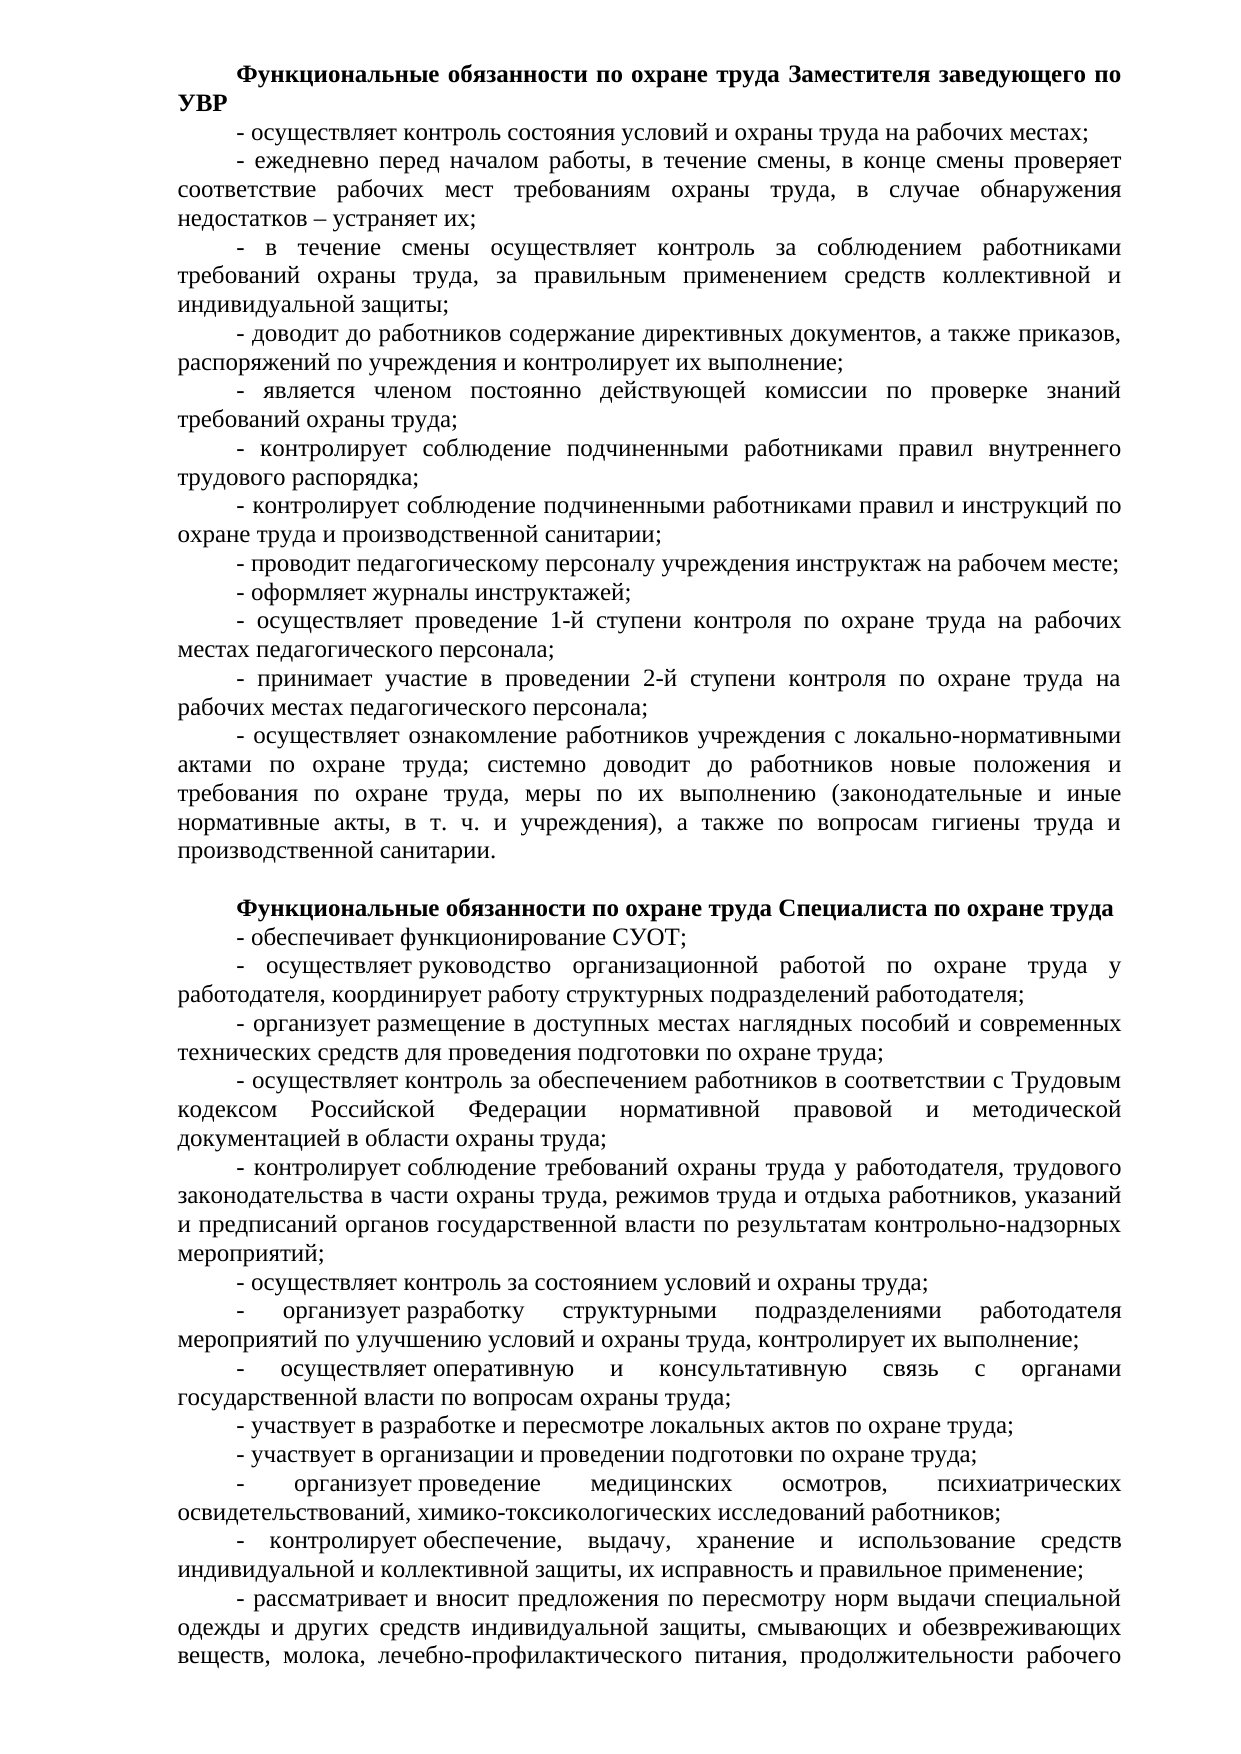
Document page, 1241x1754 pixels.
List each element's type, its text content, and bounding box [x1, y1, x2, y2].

text - осуществляет проведение 1-й ступени контроля по охране труда на рабочих местах педагогического персонала; [177, 605, 1122, 663]
text - осуществляет оперативную и консультативную связь с органами государственной власти по вопросам охраны труда; [177, 1353, 1122, 1410]
text - является членом постоянно действующей комиссии по проверке знаний требований охраны труда; [177, 375, 1122, 433]
text Функциональные обязанности по охране труда Заместителя заведующего по УВР [177, 59, 1122, 117]
text - ежедневно перед началом работы, в течение смены, в конце смены проверяет соответствие рабочих мест требованиям охраны труда, в случае обнаружения недостатков – устраняет их; [177, 145, 1122, 232]
text - контролирует соблюдение подчиненными работниками правил и инструкций по охране труда и производственной санитарии; [177, 490, 1122, 548]
text - участвует в организации и проведении подготовки по охране труда; [177, 1439, 1122, 1468]
text - участвует в разработке и пересмотре локальных актов по охране труда; [177, 1410, 1122, 1439]
text - осуществляет ознакомление работников учреждения с локально-нормативными актами по охране труда; системно доводит до работников новые положения и требования по охране труда, меры по их выполнению (законодательные и иные нормативные акты, в т. ч. и учреждения), а также по вопросам гигиены труда и производственной санитарии. [177, 720, 1122, 864]
text - доводит до работников содержание директивных документов, а также приказов, распоряжений по учреждения и контролирует их выполнение; [177, 318, 1122, 375]
text - организует разработку структурными подразделениями работодателя мероприятий по улучшению условий и охраны труда, контролирует их выполнение; [177, 1295, 1122, 1353]
text - контролирует соблюдение подчиненными работниками правил внутреннего трудового распорядка; [177, 433, 1122, 490]
text - в течение смены осуществляет контроль за соблюдением работниками требований охраны труда, за правильным применением средств коллективной и индивидуальной защиты; [177, 232, 1122, 318]
text - осуществляет руководство организационной работой по охране труда у работодателя, координирует работу структурных подразделений работодателя; [177, 950, 1122, 1008]
text Функциональные обязанности по охране труда Специалиста по охране труда [177, 893, 1122, 922]
text - осуществляет контроль за обеспечением работников в соответствии с Трудовым кодексом Российской Федерации нормативной правовой и методической документацией в области охраны труда; [177, 1065, 1122, 1152]
text - контролирует соблюдение требований охраны труда у работодателя, трудового законодательства в части охраны труда, режимов труда и отдыха работников, указаний и предписаний органов государственной власти по результатам контрольно-надзорных мероприятий; [177, 1152, 1122, 1267]
text - контролирует обеспечение, выдачу, хранение и использование средств индивидуальной и коллективной защиты, их исправность и правильное применение; [177, 1525, 1122, 1583]
text - осуществляет контроль за состоянием условий и охраны труда; [177, 1267, 1122, 1295]
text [177, 1583, 1122, 1669]
text - принимает участие в проведении 2-й ступени контроля по охране труда на рабочих местах педагогического персонала; [177, 663, 1122, 720]
text - организует размещение в доступных местах наглядных пособий и современных технических средств для проведения подготовки по охране труда; [177, 1008, 1122, 1065]
text - обеспечивает функционирование СУОТ; [177, 922, 1122, 950]
text - осуществляет контроль состояния условий и охраны труда на рабочих местах; [177, 117, 1122, 145]
text - оформляет журналы инструктажей; [177, 577, 1122, 605]
text - организует проведение медицинских осмотров, психиатрических освидетельствований, химико-токсикологических исследований работников; [177, 1468, 1122, 1525]
text - проводит педагогическому персоналу учреждения инструктаж на рабочем месте; [177, 548, 1122, 577]
